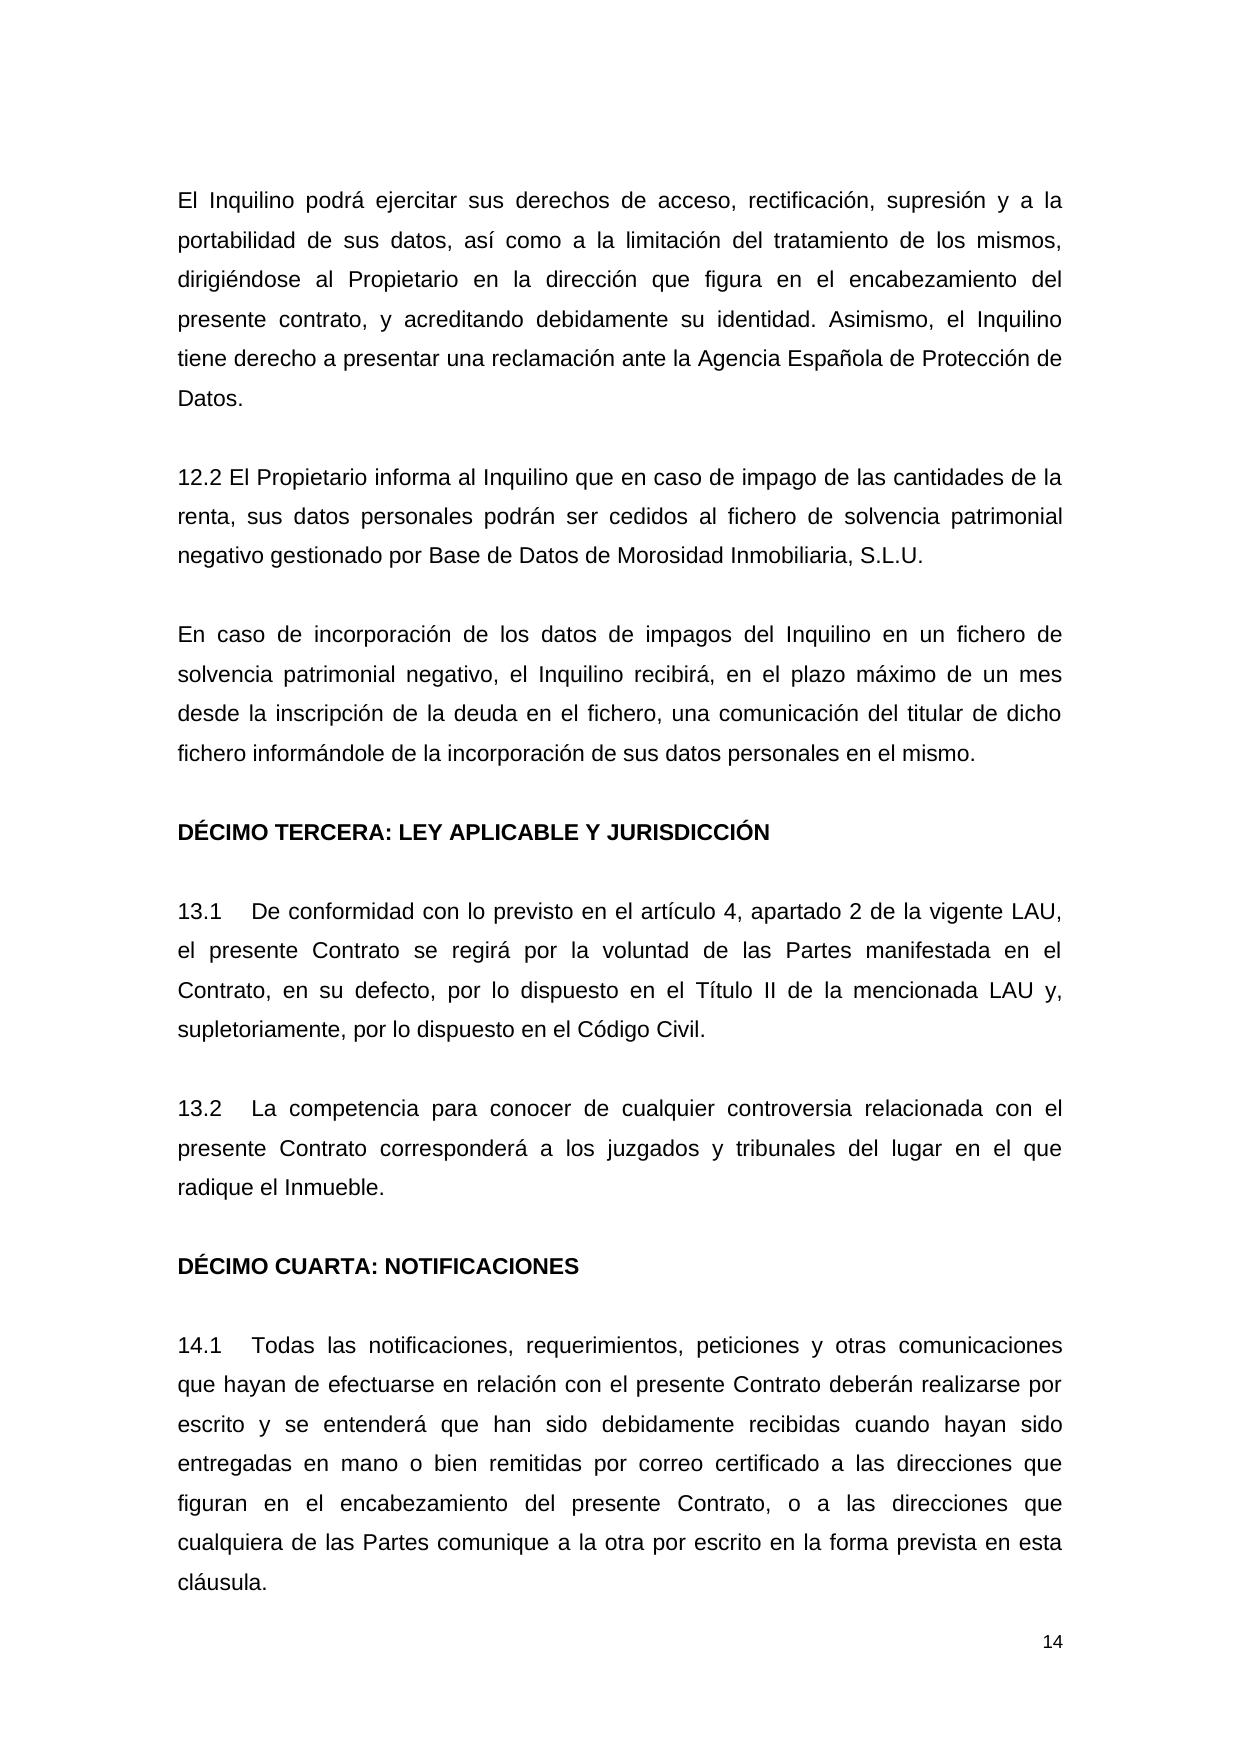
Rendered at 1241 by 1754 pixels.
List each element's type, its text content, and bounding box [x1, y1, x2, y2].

text El Inquilino podrá ejercitar sus derechos de acceso, rectificación, supresión y a la portabilidad de sus datos, así como a la limitación del tratamiento de los mismos, dirigiéndose al Propietario en la dirección que figura en el encabezamiento del presente contrato, y acreditando debidamente su identidad. Asimismo, el Inquilino tiene derecho a presentar una reclamación ante la Agencia Española de Protección de Datos. [177, 187, 1063, 411]
text 13.2 La competencia para conocer de cualquier controversia relacionada con el presente Contrato corresponderá a los juzgados y tribunales del lugar en el que radique el Inmueble. [177, 1095, 1063, 1200]
text DÉCIMO CUARTA: NOTIFICACIONES [177, 1253, 1063, 1279]
text 12.2 El Propietario informa al Inquilino que en caso de impago de las cantidades de la renta, sus datos personales podrán ser cedidos al fichero de solvencia patrimonial negativo gestionado por Base de Datos de Morosidad Inmobiliaria, S.L.U. [177, 463, 1063, 569]
text En caso de incorporación de los datos de impagos del Inquilino en un fichero de solvencia patrimonial negativo, el Inquilino recibirá, en el plazo máximo de un mes desde la inscripción de la deuda en el fichero, una comunicación del titular de dicho fichero informándole de la incorporación de sus datos personales en el mismo. [177, 621, 1063, 766]
text DÉCIMO TERCERA: LEY APLICABLE Y JURISDICCIÓN [177, 819, 1063, 845]
text 13.1 De conformidad con lo previsto en el artículo 4, apartado 2 de la vigente LAU, el presente Contrato se regirá por la voluntad de las Partes manifestada en el Contrato, en su defecto, por lo dispuesto en el Título II de la mencionada LAU y, supletoriamente, por lo dispuesto en el Código Civil. [177, 898, 1063, 1042]
text 14.1 Todas las notificaciones, requerimientos, peticiones y otras comunicaciones que hayan de efectuarse en relación con el presente Contrato deberán realizarse por escrito y se entenderá que han sido debidamente recibidas cuando hayan sido entregadas en mano o bien remitidas por correo certificado a las direcciones que figuran en el encabezamiento del presente Contrato, o a las direcciones que cualquiera de las Partes comunique a la otra por escrito en la forma prevista en esta cláusula. [177, 1332, 1063, 1595]
